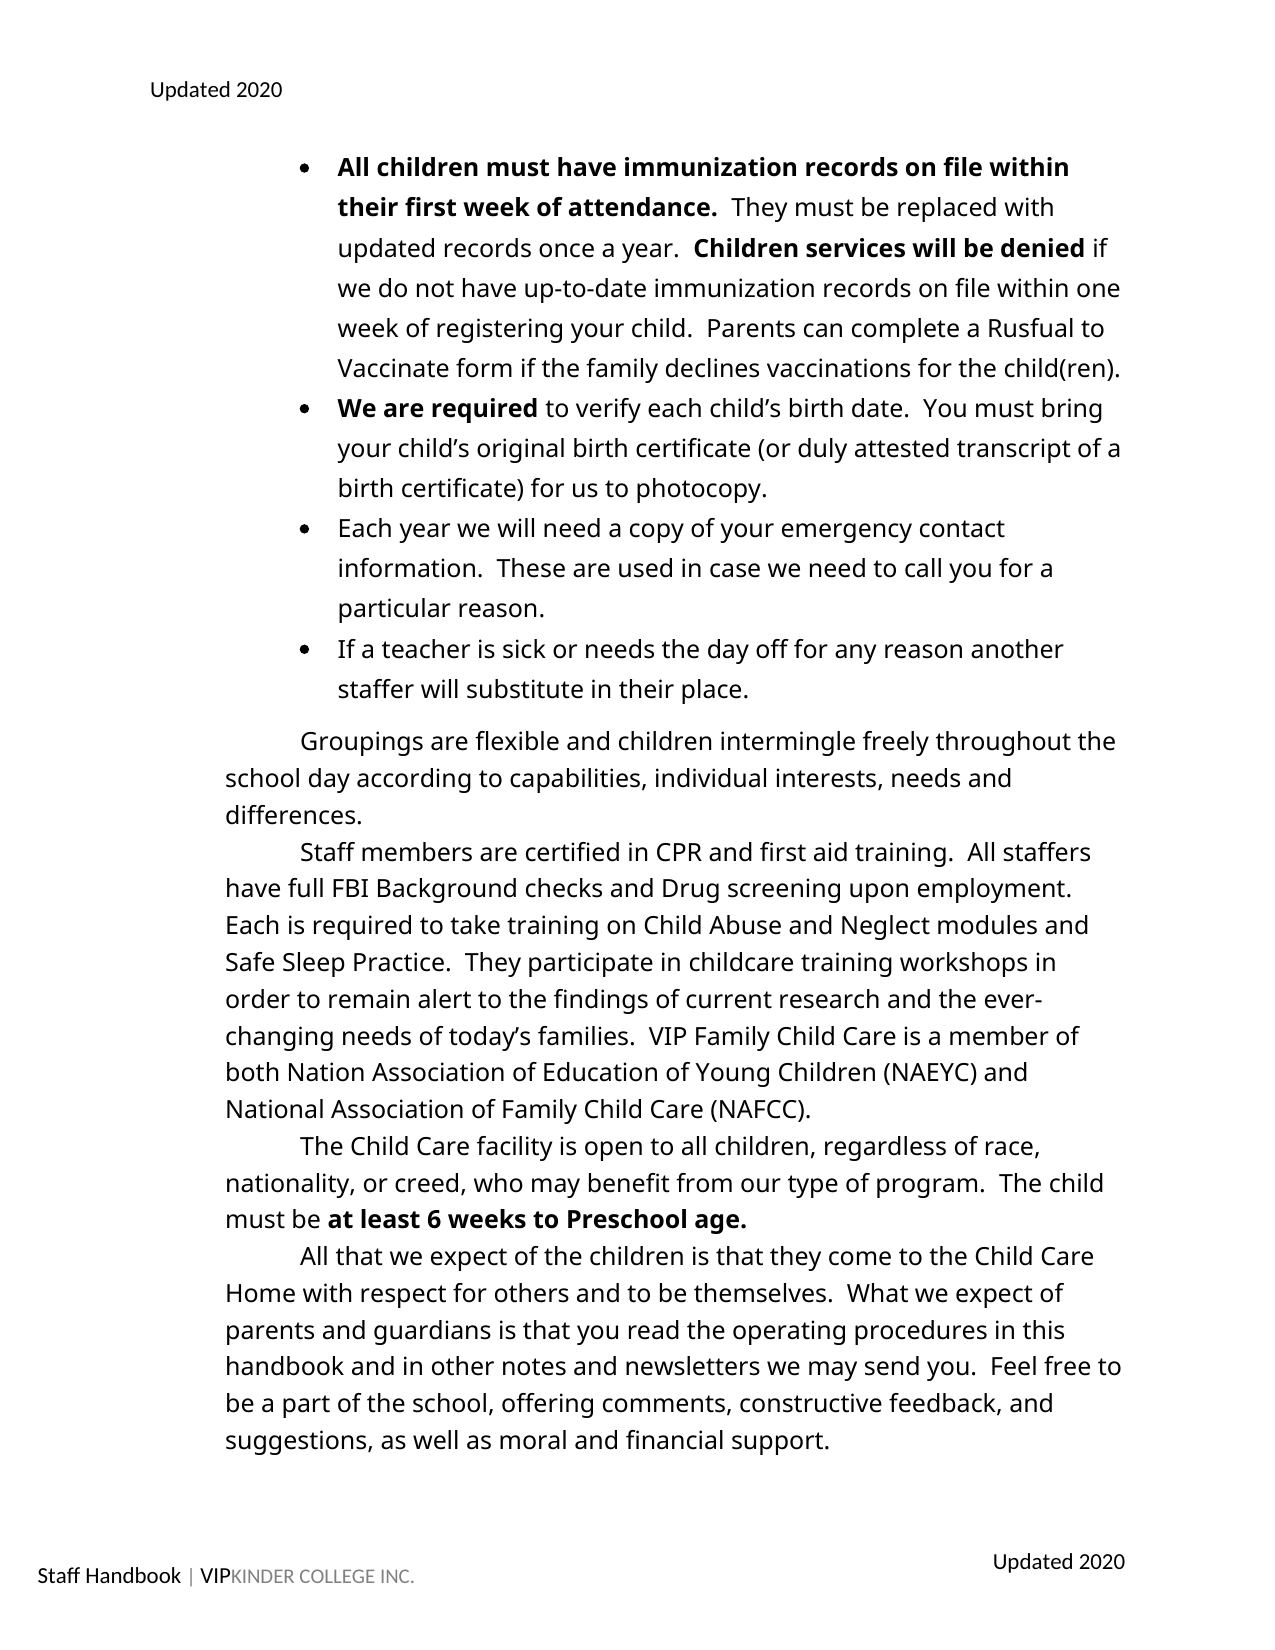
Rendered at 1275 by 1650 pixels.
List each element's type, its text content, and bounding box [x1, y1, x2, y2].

text Groupings are flexible and children intermingle freely throughout the school day according to capabilities, individual interests, needs and differences. [225, 724, 1125, 832]
list If a teacher is sick or needs the day off for any reason another staffer will substitute in their place. [300, 631, 1125, 705]
text Staff members are certified in CPR and first aid training. All staffers have full FBI Background checks and Drug screening upon employment. Each is required to take training on Child Abuse and Neglect modules and Safe Sleep Practice. They participate in childcare training workshops in order to remain alert to the findings of current research and the ever-changing needs of today’s families. VIP Family Child Care is a member of both Nation Association of Education of Young Children (NAEYC) and National Association of Family Child Care (NAFCC). [225, 834, 1125, 1126]
list All children must have immunization records on file within their first week of attendance. They must be replaced with updated records once a year. Children services will be denied if we do not have up-to-date immunization records on file within one week of registering your child. Parents can complete a Rusfual to Vaccinate form if the family declines vaccinations for the child(ren). [300, 150, 1125, 384]
list Each year we will need a copy of your emergency contact information. These are used in case we need to call you for a particular reason. [300, 511, 1125, 625]
text All that we expect of the children is that they come to the Child Care Home with respect for others and to be themselves. What we expect of parents and guardians is that you read the operating procedures in this handbook and in other notes and newsletters we may send you. Feel free to be a part of the school, offering comments, constructive feedback, and suggestions, as well as moral and financial support. [225, 1239, 1125, 1457]
list We are required to verify each child’s birth date. You must bring your child’s original birth certificate (or duly attested transcript of a birth certificate) for us to photocopy. [300, 391, 1125, 505]
text The Child Care facility is open to all children, regardless of race, nationality, or creed, who may benefit from our type of program. The child must be at least 6 weeks to Preschool age. [225, 1128, 1125, 1236]
